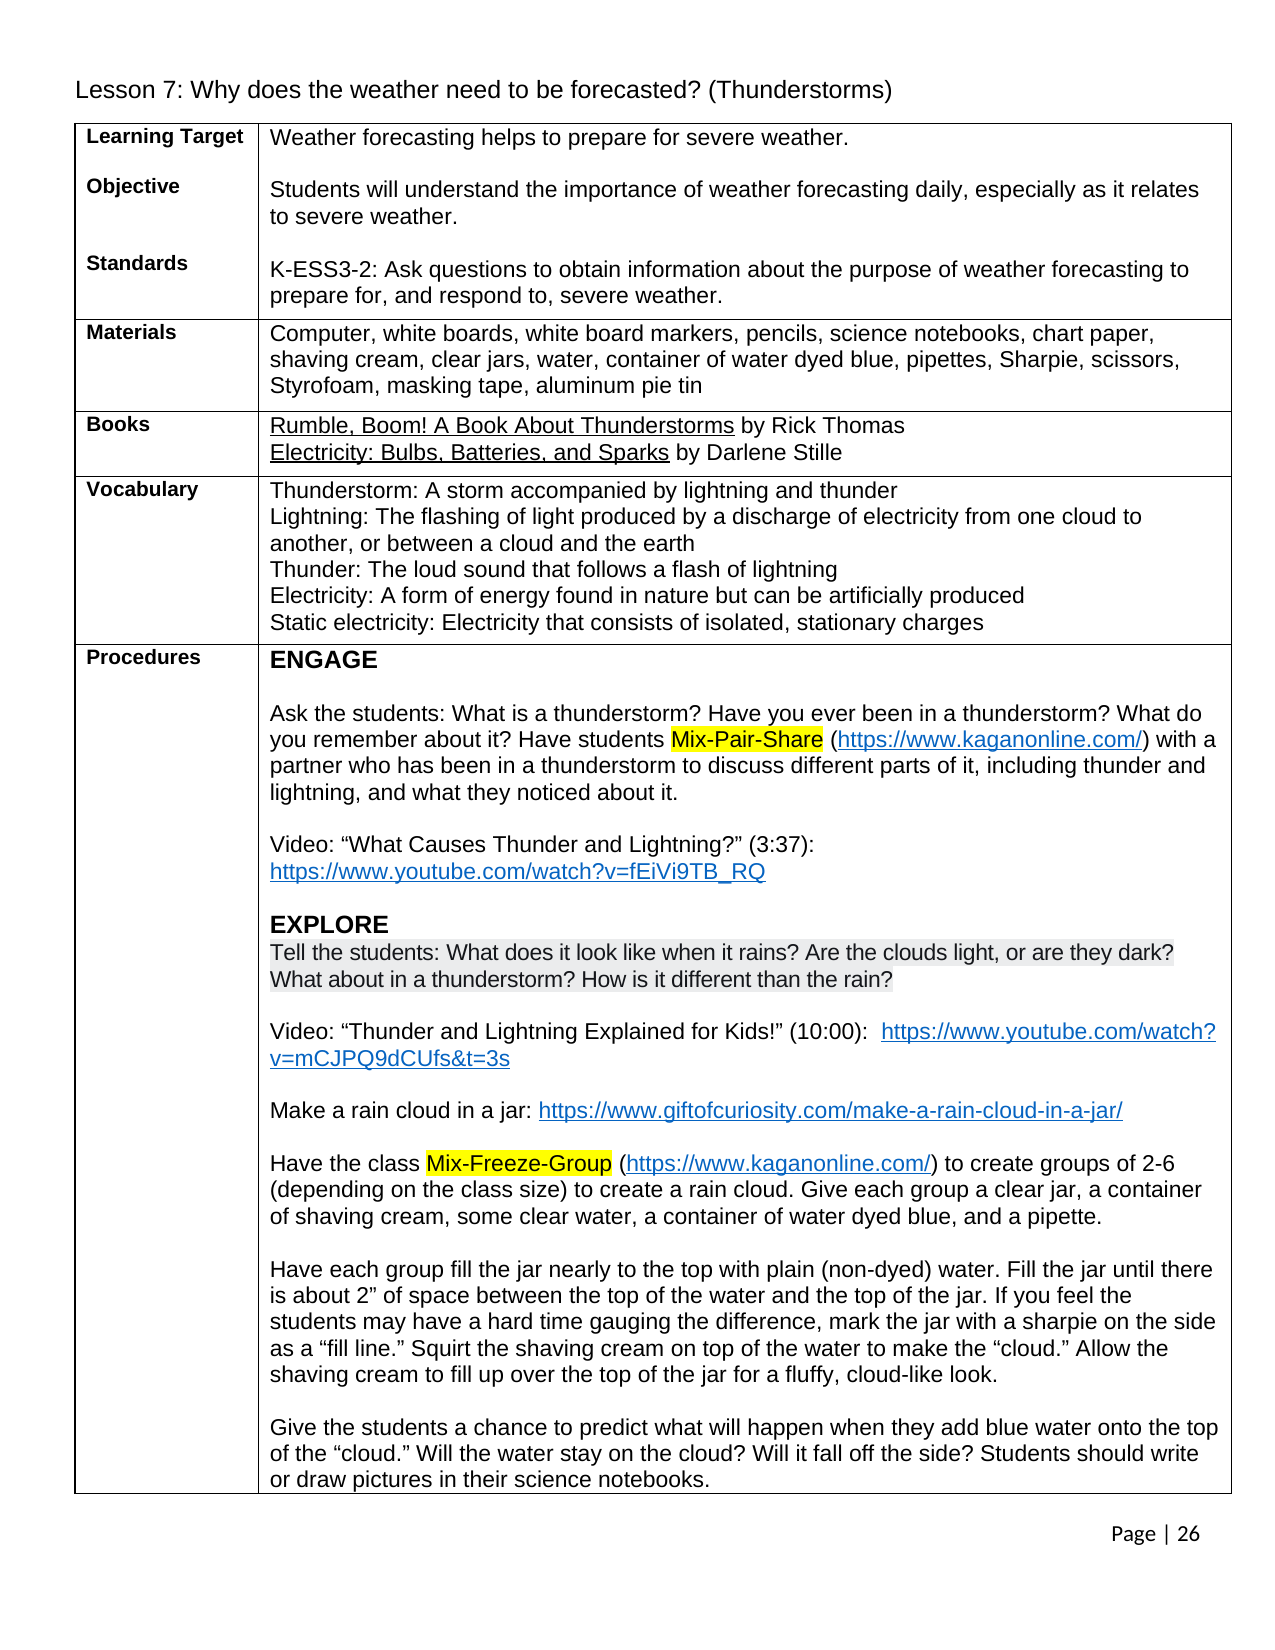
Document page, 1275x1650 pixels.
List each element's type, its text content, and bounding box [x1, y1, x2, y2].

table_header Weather forecasting helps to prepare for severe weather. Students will understand the importance of weather forecasting daily, especially as it relates to severe weather. K-ESS3-2: Ask questions to obtain information about the purpose of weather forecasting to prepare for, and respond to, severe weather. [259, 124, 1231, 318]
table_cell Books [76, 412, 258, 476]
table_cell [259, 645, 1231, 1493]
table_cell Rumble, Boom! A Book About Thunderstorms by Rick Thomas Electricity: Bulbs, Batteries, and Sparks by Darlene Stille [259, 412, 1231, 476]
table_cell Procedures [76, 645, 258, 1493]
table_header Learning Target Objective Standards [76, 124, 258, 318]
text Lesson 7: Why does the weather need to be forecasted? (Thunderstorms) [75, 75, 1200, 104]
table_cell Vocabulary [76, 477, 258, 643]
table_cell Thunderstorm: A storm accompanied by lightning and thunder Lightning: The flashing of light produced by a discharge of electricity from one cloud to another, or between a cloud and the earth Thunder: The loud sound that follows a flash of lightning Electricity: A form of energy found in nature but can be artificially produced Static electricity: Electricity that consists of isolated, stationary charges [259, 477, 1231, 643]
table_cell Materials [76, 320, 258, 411]
table_cell Computer, white boards, white board markers, pencils, science notebooks, chart paper, shaving cream, clear jars, water, container of water dyed blue, pipettes, Sharpie, scissors, Styrofoam, masking tape, aluminum pie tin [259, 320, 1231, 411]
